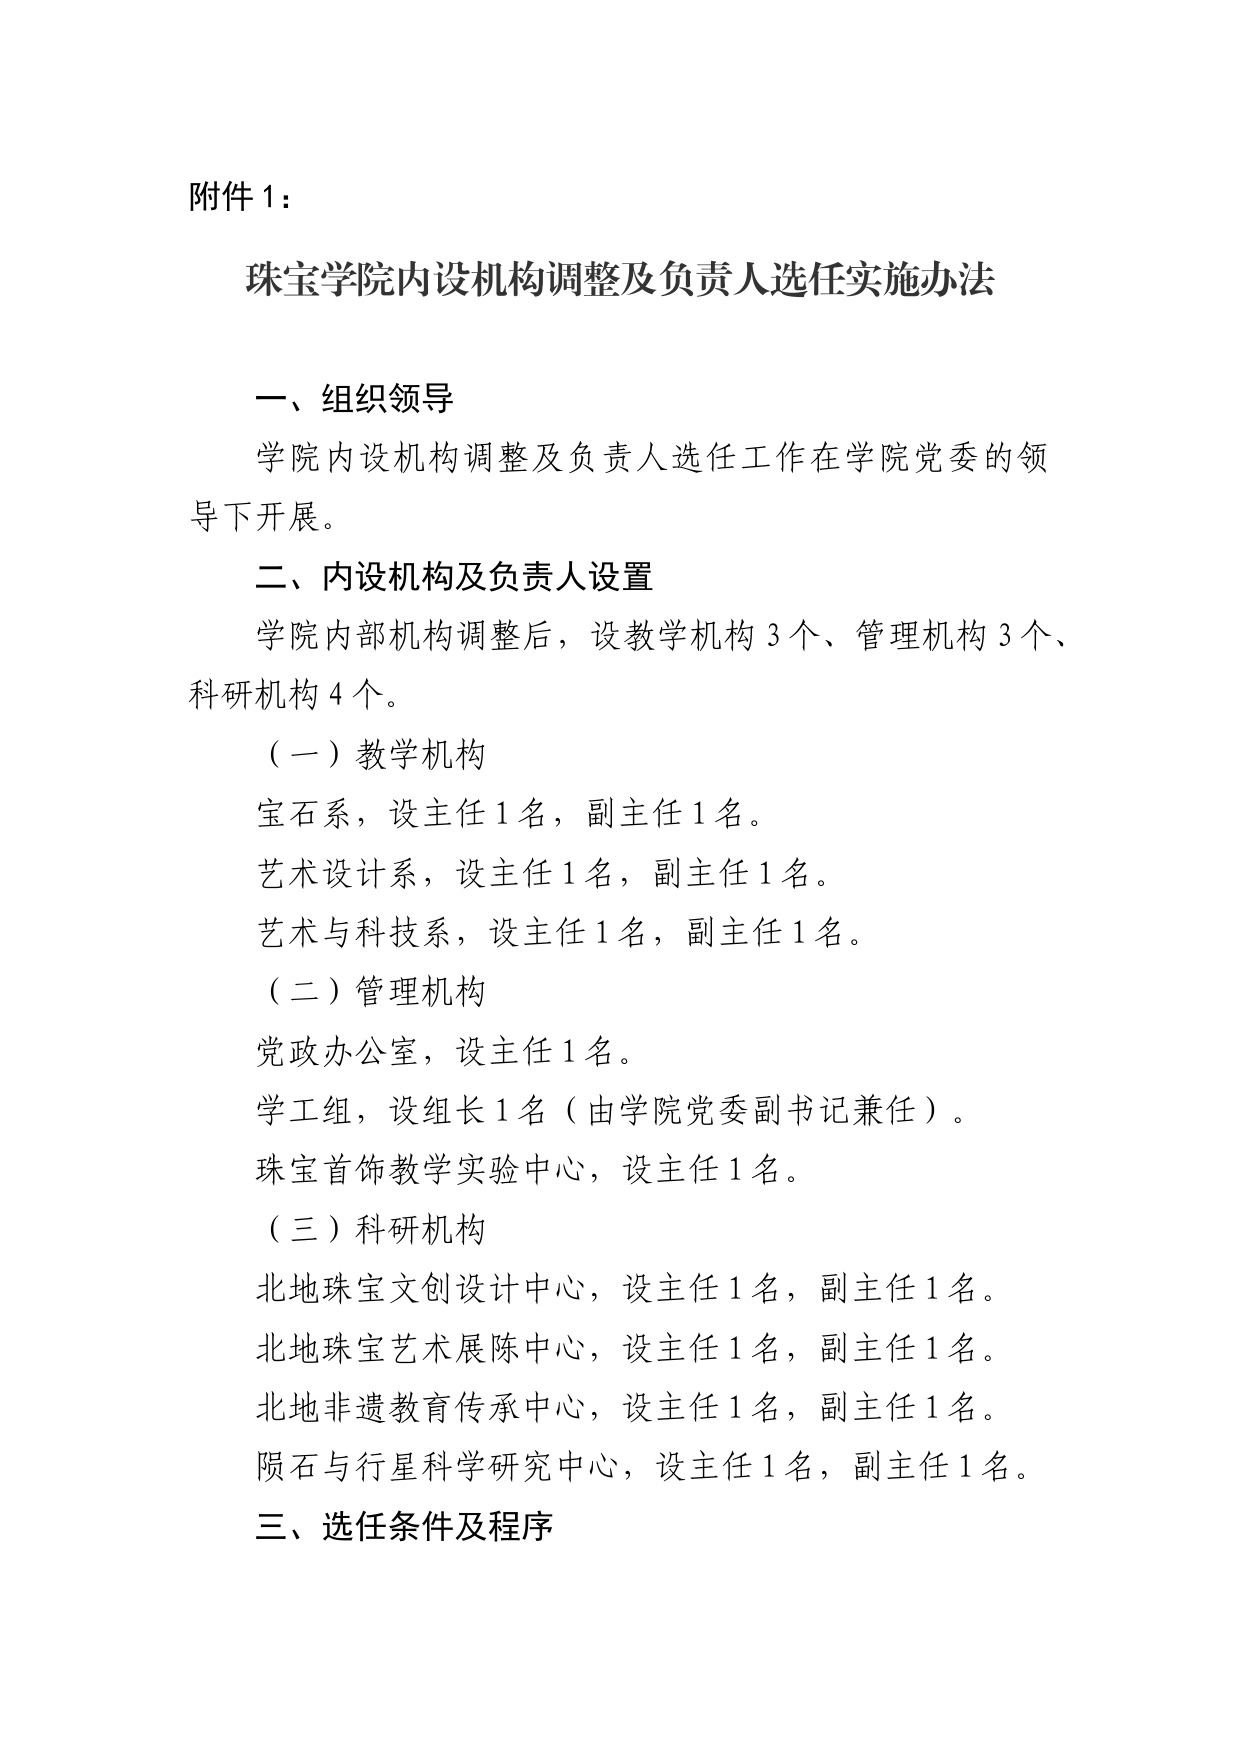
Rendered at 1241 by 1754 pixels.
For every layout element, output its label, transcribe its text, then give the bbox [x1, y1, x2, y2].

text 珠宝学院内设机构调整及负责人选任实施办法 [187, 259, 1053, 303]
text 北地珠宝文创设计中心，设主任1名，副主任1名。 [187, 1253, 1053, 1312]
text 三、选任条件及程序 [187, 1491, 1053, 1550]
text 党政办公室，设主任1名。 [187, 1016, 1053, 1075]
text 一、组织领导 [187, 362, 1053, 422]
text （二）管理机构 [187, 956, 1053, 1016]
text （三）科研机构 [187, 1194, 1053, 1253]
text （一）教学机构 [187, 719, 1053, 778]
text 陨石与行星科学研究中心，设主任1名，副主任1名。 [187, 1431, 1053, 1491]
text 宝石系，设主任1名，副主任1名。 [187, 778, 1053, 837]
text 学工组，设组长1名（由学院党委副书记兼任）。 [187, 1075, 1053, 1134]
text 附件1： [187, 162, 1053, 227]
text 北地珠宝艺术展陈中心，设主任1名，副主任1名。 [187, 1312, 1053, 1372]
text 二、内设机构及负责人设置 [187, 541, 1053, 600]
text 艺术与科技系，设主任1名，副主任1名。 [187, 897, 1053, 956]
text 学院内部机构调整后，设教学机构3个、管理机构3个、科研机构4个。 [187, 600, 1053, 719]
text 艺术设计系，设主任1名，副主任1名。 [187, 837, 1053, 897]
text 珠宝首饰教学实验中心，设主任1名。 [187, 1134, 1053, 1194]
text 学院内设机构调整及负责人选任工作在学院党委的领导下开展。 [187, 422, 1053, 541]
text 北地非遗教育传承中心，设主任1名，副主任1名。 [187, 1372, 1053, 1431]
